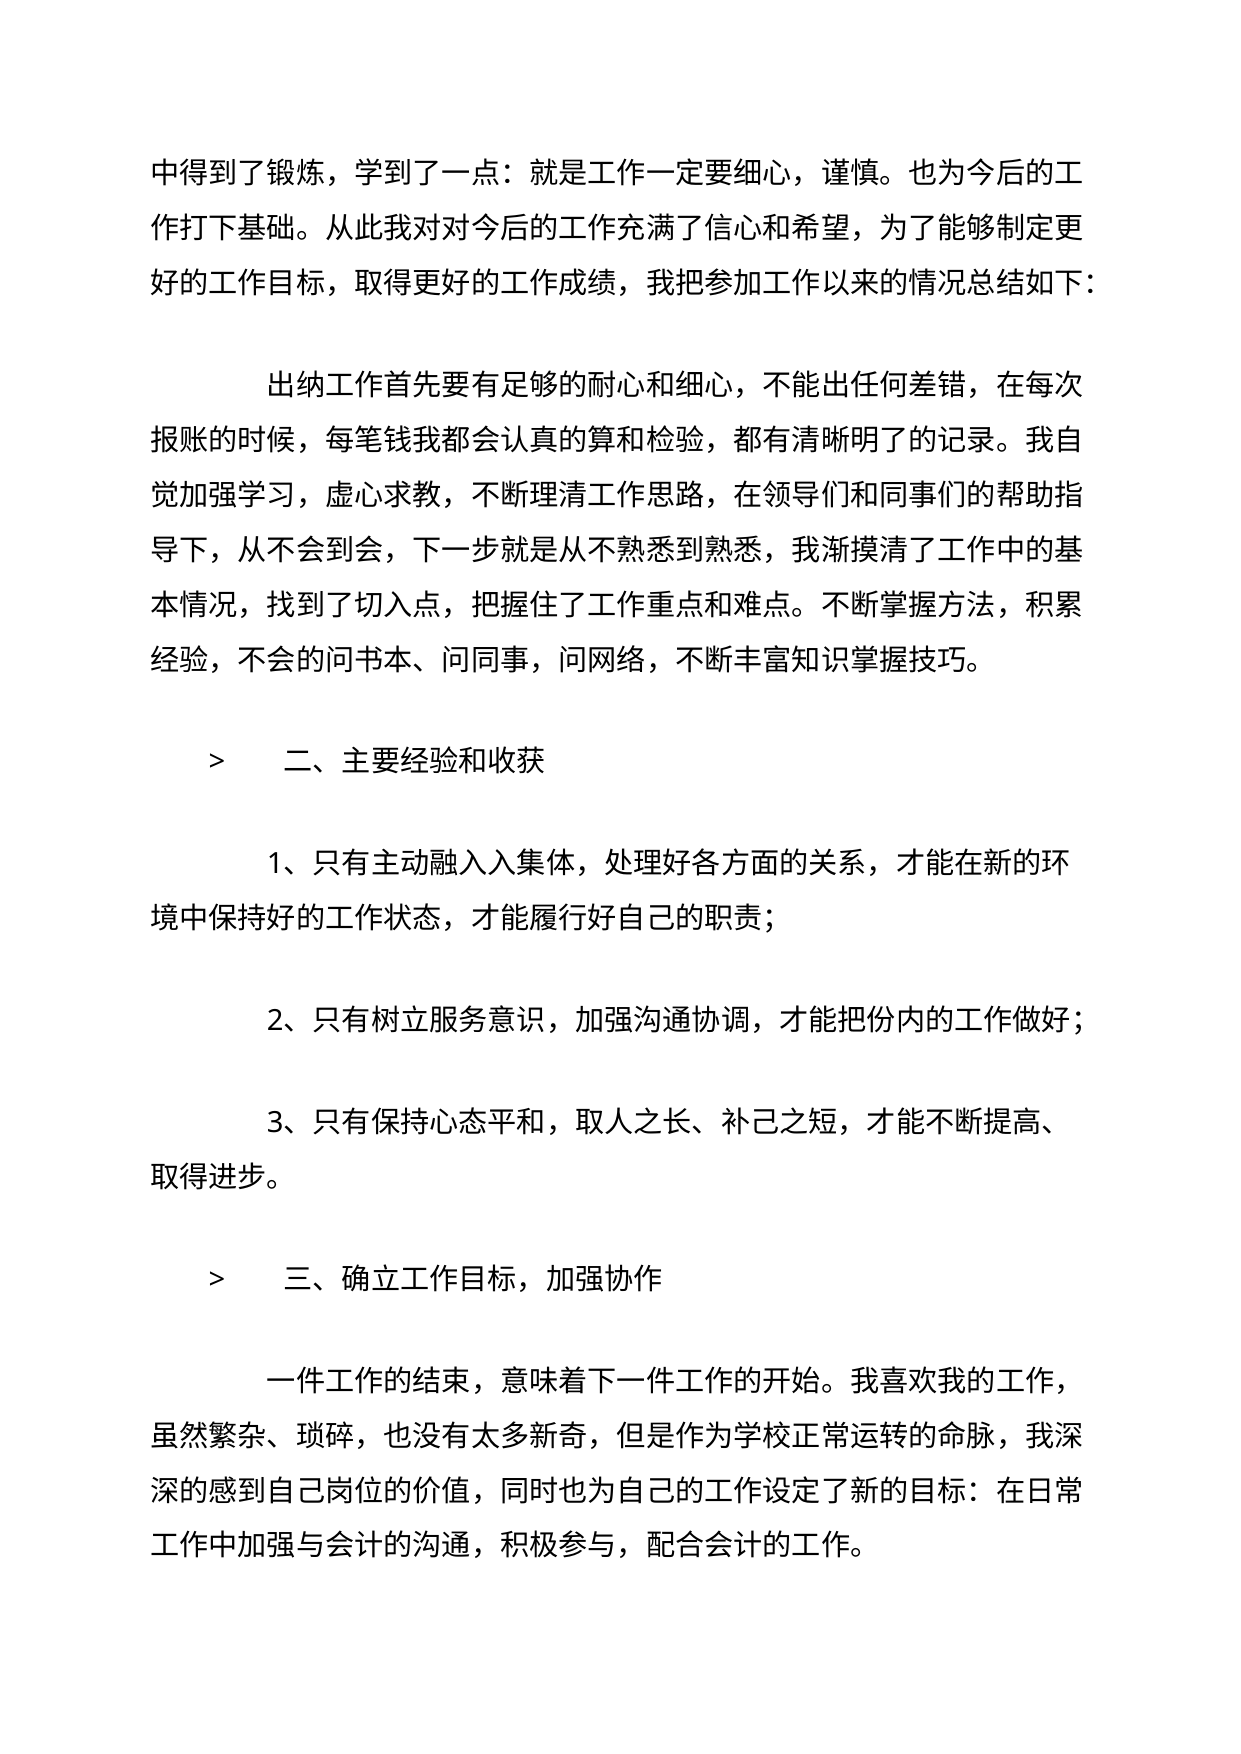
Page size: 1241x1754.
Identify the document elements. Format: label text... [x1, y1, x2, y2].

text 出纳工作首先要有足够的耐心和细心，不能出任何差错，在每次报账的时候，每笔钱我都会认真的算和检验，都有清晰明了的记录。我自觉加强学习，虚心求教，不断理清工作思路，在领导们和同事们的帮助指导下，从不会到会，下一步就是从不熟悉到熟悉，我渐摸清了工作中的基本情况，找到了切入点，把握住了工作重点和难点。不断掌握方法，积累经验，不会的问书本、问同事，问网络，不断丰富知识掌握技巧。 [150, 362, 1090, 678]
text > 三、确立工作目标，加强协作 [150, 1255, 1090, 1298]
text > 二、主要经验和收获 [150, 738, 1090, 780]
text 2、只有树立服务意识，加强沟通协调，才能把份内的工作做好； [150, 997, 1090, 1039]
text 1、只有主动融入入集体，处理好各方面的关系，才能在新的环境中保持好的工作状态，才能履行好自己的职责； [150, 840, 1090, 937]
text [150, 150, 1090, 302]
text 3、只有保持心态平和，取人之长、补己之短，才能不断提高、取得进步。 [150, 1098, 1090, 1196]
text 一件工作的结束，意味着下一件工作的开始。我喜欢我的工作，虽然繁杂、琐碎，也没有太多新奇，但是作为学校正常运转的命脉，我深深的感到自己岗位的价值，同时也为自己的工作设定了新的目标：在日常工作中加强与会计的沟通，积极参与，配合会计的工作。 [150, 1357, 1090, 1564]
